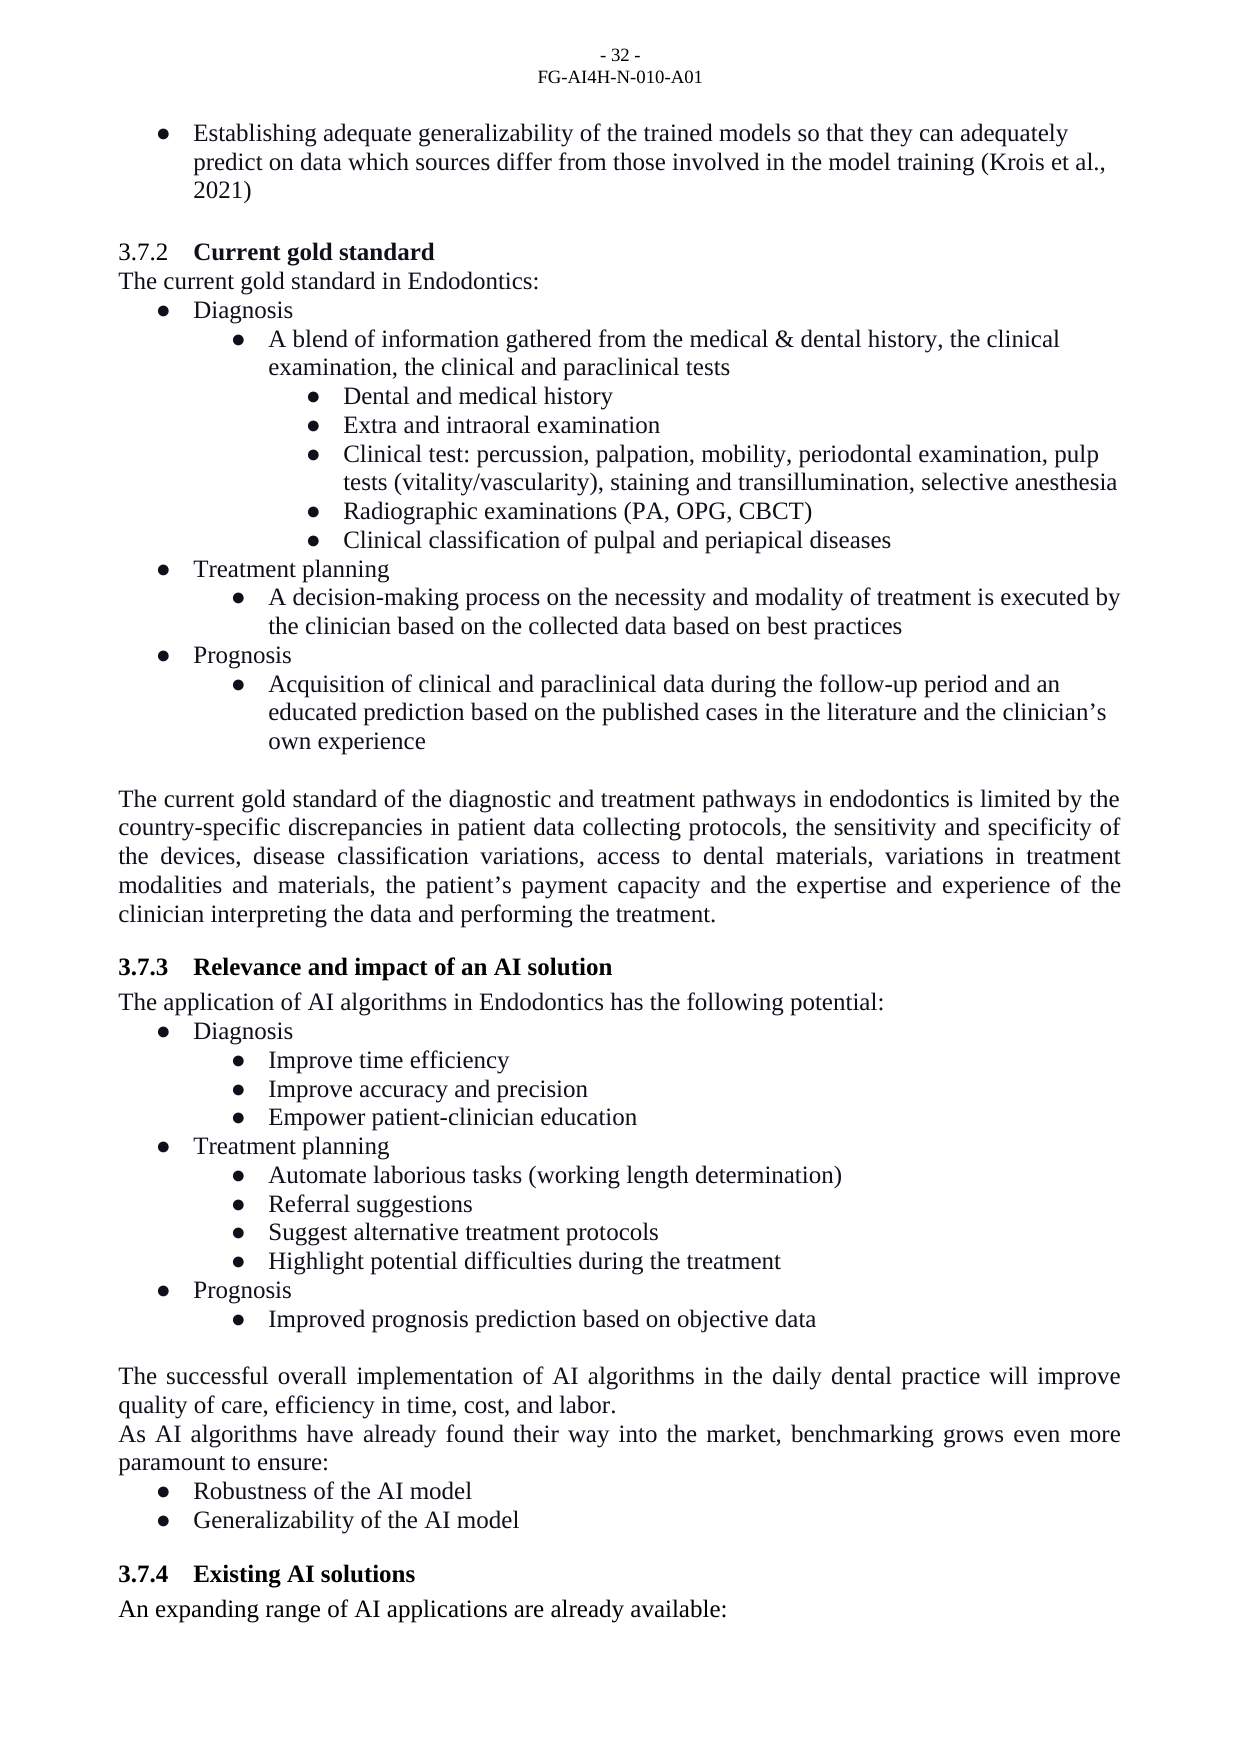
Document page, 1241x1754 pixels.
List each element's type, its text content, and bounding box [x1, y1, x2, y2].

list Extra and intraoral examination [306, 410, 1122, 439]
list Current gold standard [118, 237, 1122, 266]
text An expanding range of AI applications are already available: [118, 1594, 1122, 1622]
list A blend of information gathered from the medical & dental history, the clinical examination, the clinical and paraclinical tests [231, 324, 1122, 381]
list Dental and medical history [306, 381, 1122, 410]
list Diagnosis [156, 1016, 1122, 1045]
list Existing AI solutions [118, 1559, 1122, 1587]
text As AI algorithms have already found their way into the market, benchmarking grows even more paramount to ensure: [118, 1419, 1122, 1476]
list Relevance and impact of an AI solution [118, 952, 1122, 981]
list Generalizability of the AI model [156, 1505, 1122, 1534]
list Diagnosis [156, 295, 1122, 324]
list Acquisition of clinical and paraclinical data during the follow-up period and an educated prediction based on the published cases in the literature and the clinician’s own experience [231, 669, 1122, 755]
text The successful overall implementation of AI algorithms in the daily dental practice will improve quality of care, efficiency in time, cost, and labor. [118, 1361, 1122, 1419]
list Treatment planning [156, 1131, 1122, 1160]
text The application of AI algorithms in Endodontics has the following potential: [118, 987, 1122, 1016]
list Robustness of the AI model [156, 1476, 1122, 1505]
text The current gold standard in Endodontics: [118, 266, 1122, 295]
list Prognosis [156, 640, 1122, 669]
list Automate laborious tasks (working length determination) [231, 1160, 1122, 1189]
list Referral suggestions [231, 1189, 1122, 1217]
list Empower patient-clinician education [231, 1102, 1122, 1131]
list A decision-making process on the necessity and modality of treatment is executed by the clinician based on the collected data based on best practices [231, 582, 1122, 640]
list Highlight potential difficulties during the treatment [231, 1246, 1122, 1275]
list Suggest alternative treatment protocols [231, 1217, 1122, 1246]
list Improve accuracy and precision [231, 1074, 1122, 1102]
list Establishing adequate generalizability of the trained models so that they can adequately predict on data which sources differ from those involved in the model training (Krois et al., 2021) [156, 118, 1122, 204]
list Radiographic examinations (PA, OPG, CBCT) [306, 496, 1122, 525]
list Improved prognosis prediction based on objective data [231, 1304, 1122, 1332]
list Treatment planning [156, 554, 1122, 582]
list Prognosis [156, 1275, 1122, 1304]
list Clinical classification of pulpal and periapical diseases [306, 525, 1122, 554]
text The current gold standard of the diagnostic and treatment pathways in endodontics is limited by the country-specific discrepancies in patient data collecting protocols, the sensitivity and specificity of the devices, disease classification variations, access to dental materials, variations in treatment modalities and materials, the patient’s payment capacity and the expertise and experience of the clinician interpreting the data and performing the treatment. [118, 784, 1122, 927]
list Improve time efficiency [231, 1045, 1122, 1074]
list Clinical test: percussion, palpation, mobility, periodontal examination, pulp tests (vitality/vascularity), staining and transillumination, selective anesthesia [306, 439, 1122, 496]
